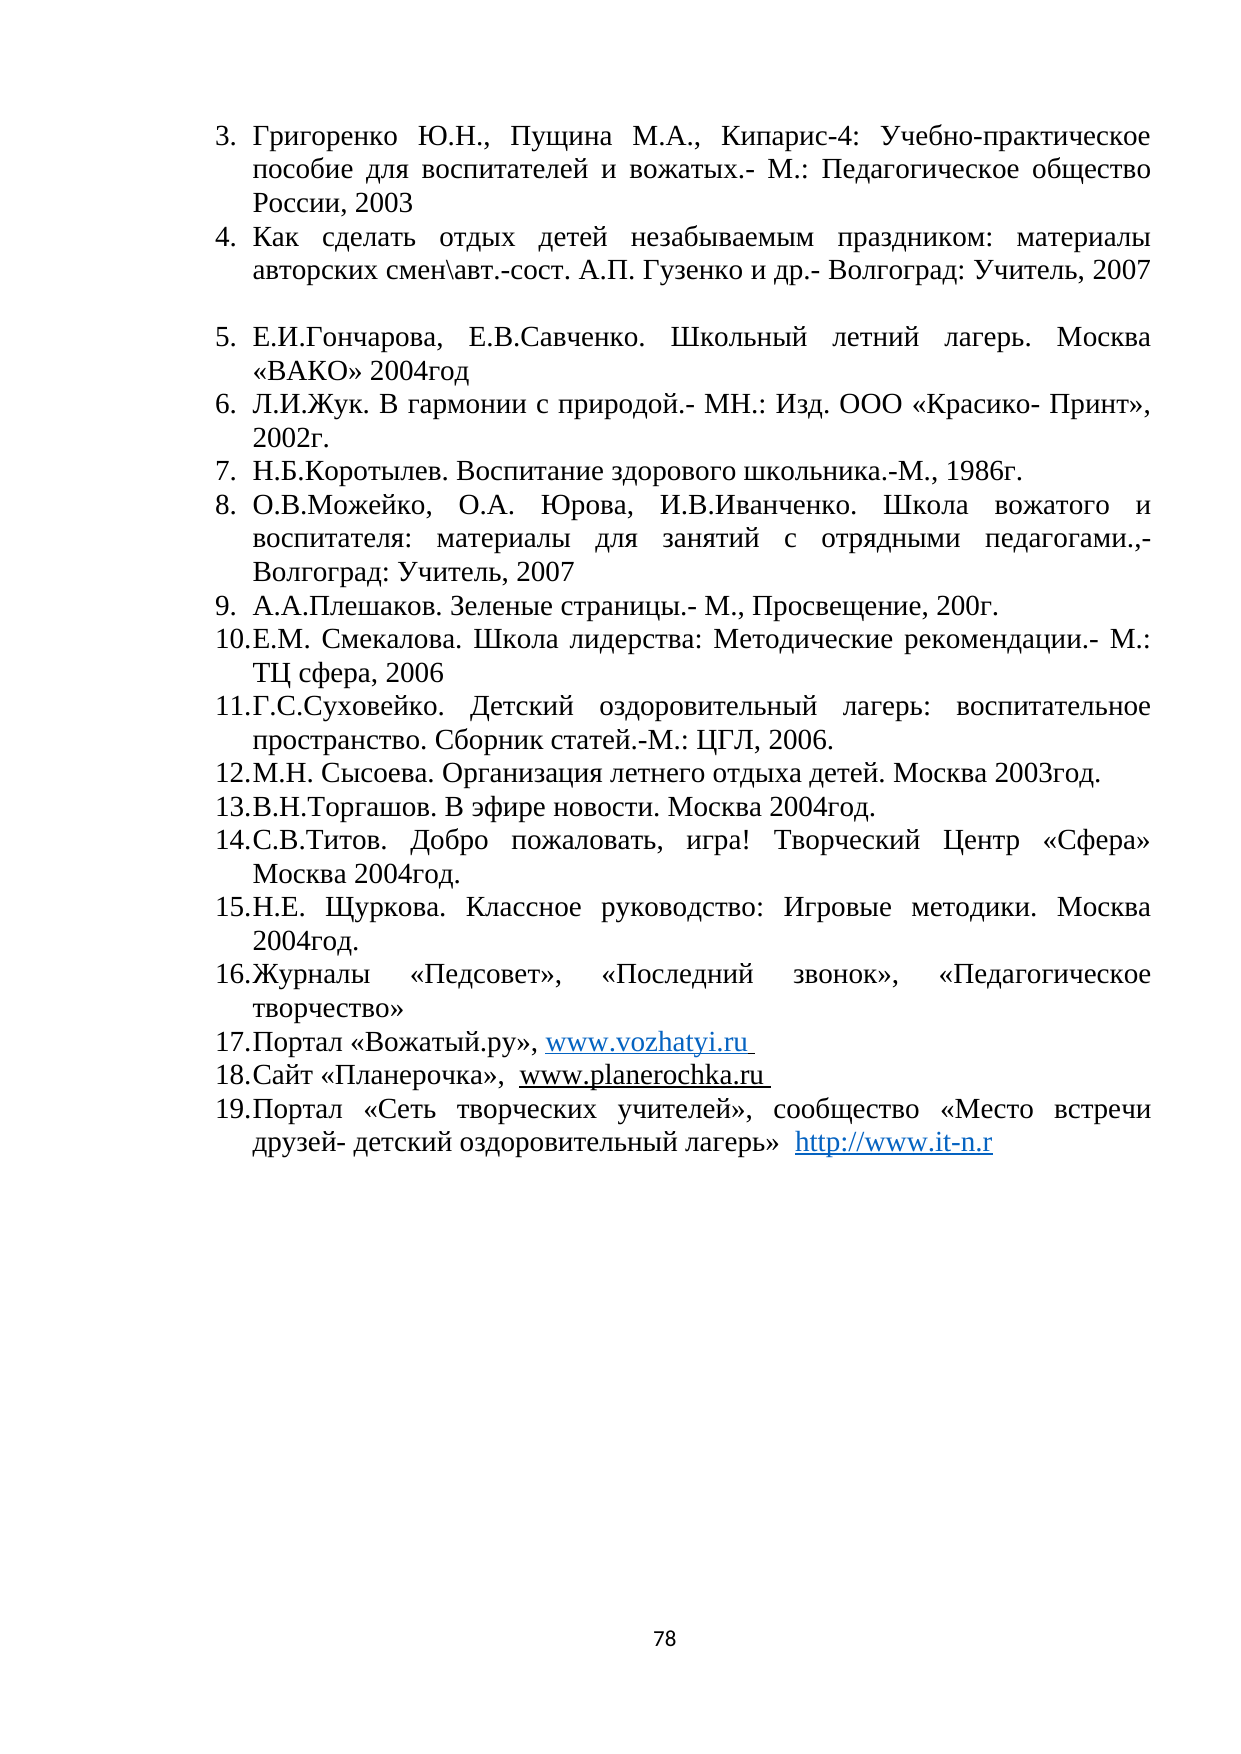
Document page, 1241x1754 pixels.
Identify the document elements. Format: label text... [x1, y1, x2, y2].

list Журналы «Педсовет», «Последний звонок», «Педагогическое творчество» [215, 957, 1152, 1024]
list Г.С.Суховейко. Детский оздоровительный лагерь: воспитательное пространство. Сборник статей.-М.: ЦГЛ, 2006. [215, 688, 1152, 755]
list Сайт «Планерочка», www.planerochka.ru [215, 1057, 1152, 1091]
list Е.И.Гончарова, Е.В.Савченко. Школьный летний лагерь. Москва «ВАКО» 2004год [215, 319, 1152, 386]
list О.В.Можейко, О.А. Юрова, И.В.Иванченко. Школа вожатого и воспитателя: материалы для занятий с отрядными педагогами.,-Волгоград: Учитель, 2007 [215, 487, 1152, 588]
list Е.М. Смекалова. Школа лидерства: Методические рекомендации.- М.: ТЦ сфера, 2006 [215, 621, 1152, 688]
list М.Н. Сысоева. Организация летнего отдыха детей. Москва 2003год. [215, 755, 1152, 789]
list С.В.Титов. Добро пожаловать, игра! Творческий Центр «Сфера» Москва 2004год. [215, 822, 1152, 889]
list Портал «Вожатый.ру», www.vozhatyi.ru [215, 1024, 1152, 1057]
list Григоренко Ю.Н., Пущина М.А., Кипарис-4: Учебно-практическое пособие для воспитателей и вожатых.- М.: Педагогическое общество России, 2003 [215, 118, 1152, 219]
list Л.И.Жук. В гармонии с природой.- МН.: Изд. ООО «Красико- Принт», 2002г. [215, 386, 1152, 453]
list В.Н.Торгашов. В эфире новости. Москва 2004год. [215, 789, 1152, 822]
list Н.Б.Коротылев. Воспитание здорового школьника.-М., 1986г. [215, 453, 1152, 487]
list Как сделать отдых детей незабываемым праздником: материалы авторских смен\авт.-сост. А.П. Гузенко и др.- Волгоград: Учитель, 2007 [215, 219, 1152, 319]
list Портал «Сеть творческих учителей», сообщество «Место встречи друзей- детский оздоровительный лагерь» http://www.it-n.r [215, 1091, 1152, 1158]
list Н.Е. Щуркова. Классное руководство: Игровые методики. Москва 2004год. [215, 889, 1152, 957]
list А.А.Плешаков. Зеленые страницы.- М., Просвещение, 200г. [215, 588, 1152, 621]
